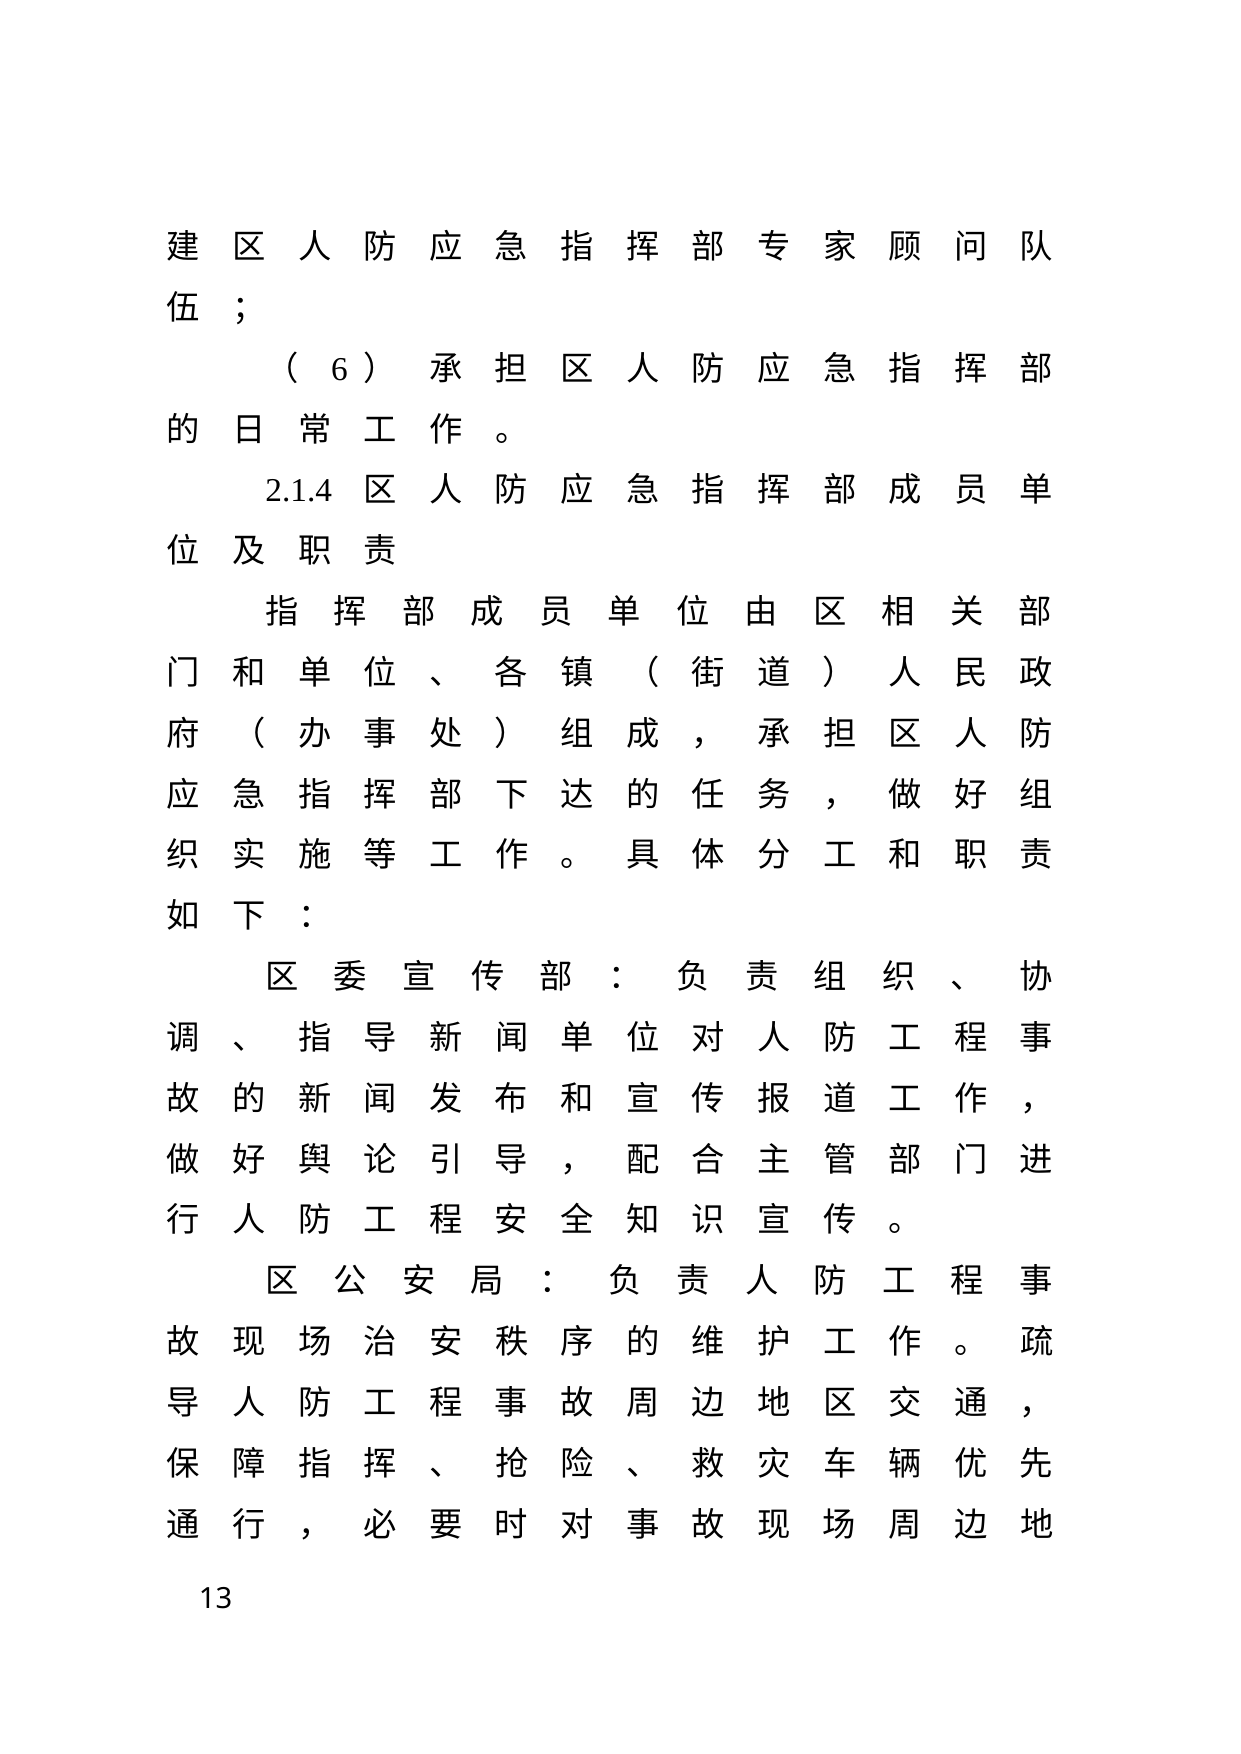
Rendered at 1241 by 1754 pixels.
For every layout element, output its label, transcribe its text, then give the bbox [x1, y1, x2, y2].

text 指挥部成员单位由区相关部门和单位、各镇（街道）人民政府（办事处）组成，承担区人防应急指挥部下达的任务，做好组织实施等工作。具体分工和职责如下： [167, 579, 1085, 944]
text 区委宣传部：负责组织、协调、指导新闻单位对人防工程事故的新闻发布和宣传报道工作，做好舆论引导，配合主管部门进行人防工程安全知识宣传。 [167, 944, 1085, 1248]
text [167, 1248, 1085, 1552]
text 2.1.4 区人防应急指挥部成员单位及职责 [167, 457, 1085, 579]
text （6）承担区人防应急指挥部的日常工作。 [167, 335, 1085, 457]
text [167, 214, 1085, 335]
